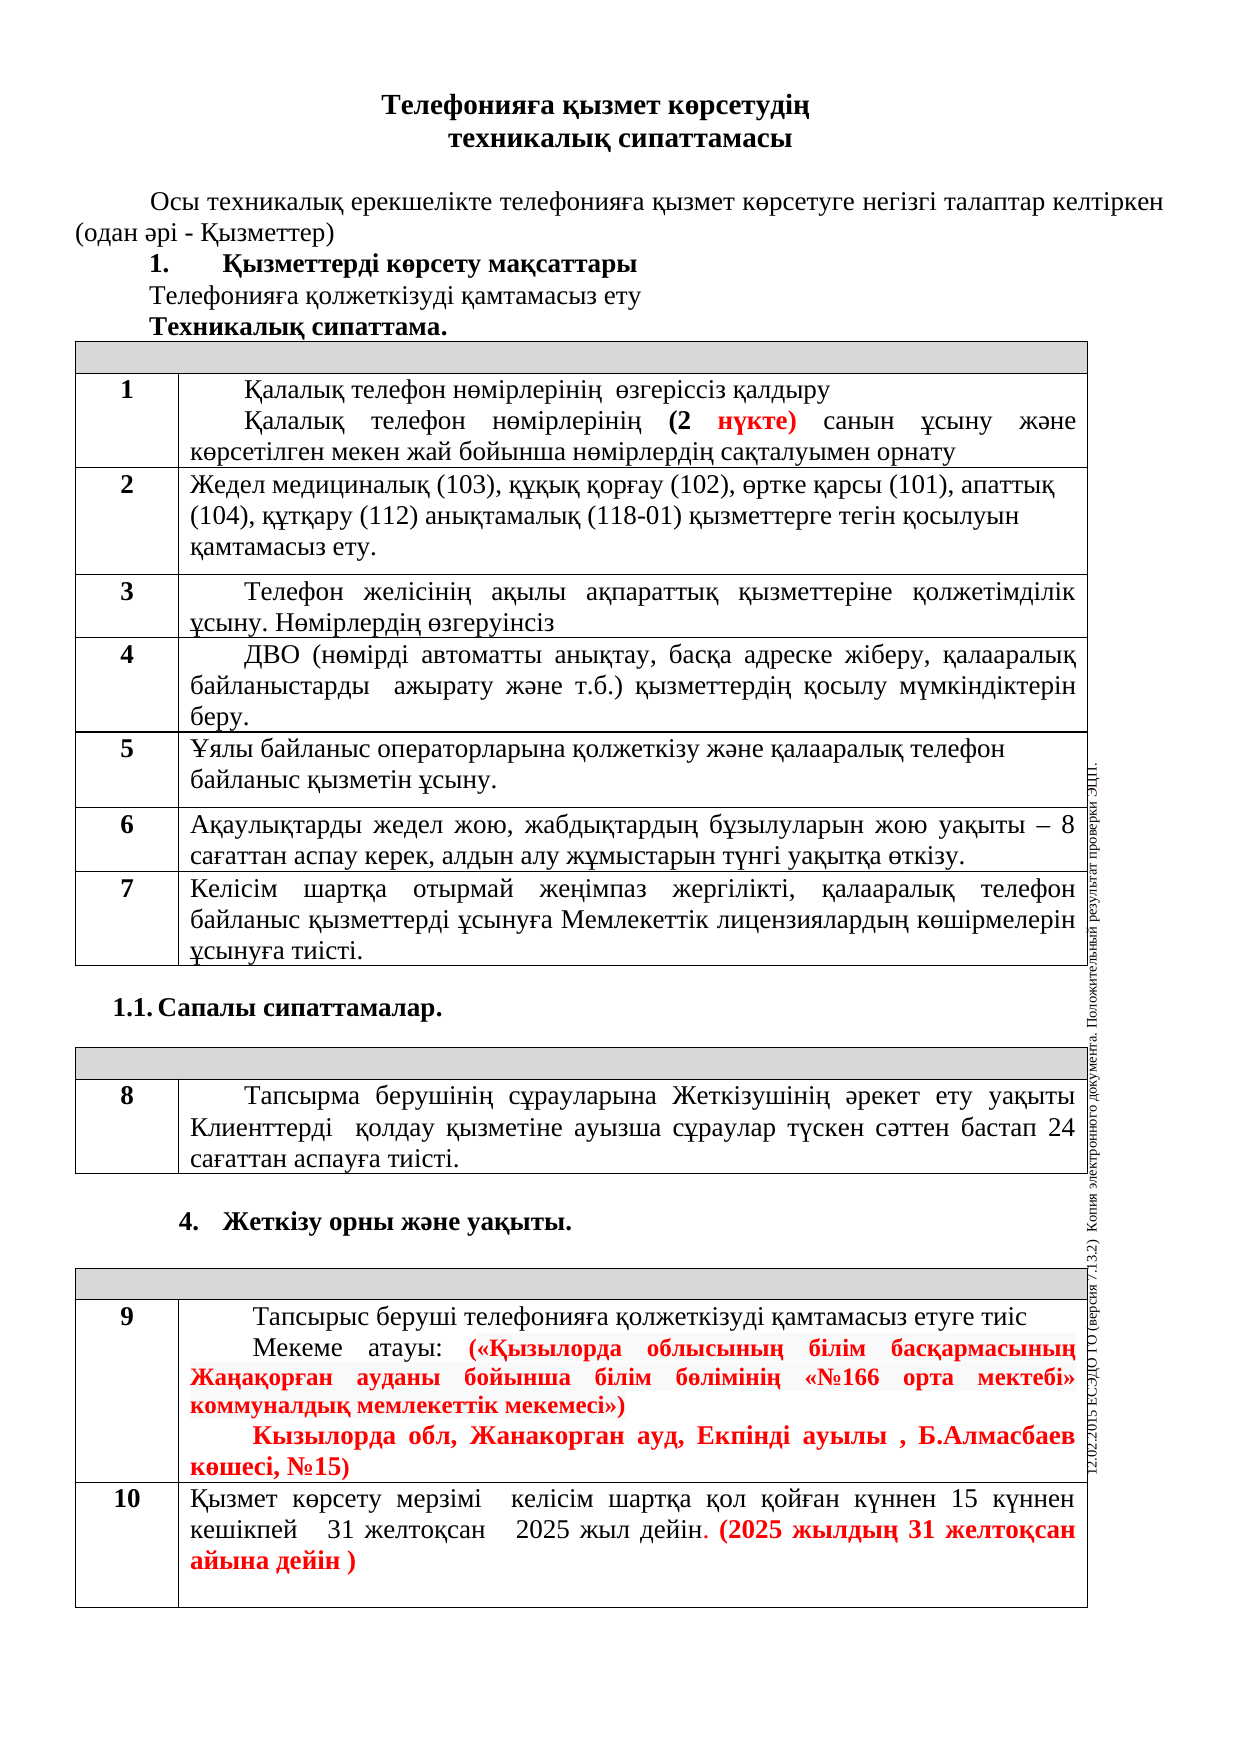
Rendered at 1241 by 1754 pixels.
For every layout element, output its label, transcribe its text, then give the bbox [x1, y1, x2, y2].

table_cell 10 [76, 1483, 178, 1607]
table_cell Қызмет көрсету мерзімі келісім шартқа қол қойған күннен 15 күннен кешікпей 31 желтоқсан 2025 жыл дейін. (2025 жылдың 31 желтоқсан айына дейін ) [179, 1483, 1087, 1607]
text 4. Жеткізу орны және уақыты. [178, 1205, 1165, 1236]
text Телефонияға қолжеткізуді қамтамасыз ету [149, 279, 1165, 310]
table_cell 2 [76, 468, 178, 574]
table_cell 6 [76, 808, 178, 871]
table_cell 9 [76, 1300, 178, 1482]
table_cell 8 [76, 1080, 178, 1173]
list Қызметтерді көрсету мақсаттары [75, 248, 1165, 279]
table_cell Жедел медициналық (103), құқық қорғау (102), өртке қарсы (101), апаттық (104), құтқару (112) анықтамалық (118-01) қызметтерге тегін қосылуын қамтамасыз ету. [179, 468, 1087, 574]
text Техникалық сипаттама. [149, 310, 1165, 341]
table_cell Ұялы байланыс операторларына қолжеткізу және қалааралық телефон байланыс қызметін ұсыну. [179, 733, 1087, 807]
table_cell Телефон желісінің ақылы ақпараттық қызметтеріне қолжетімділік ұсыну. Нөмірлердің өзгеруінсіз [179, 575, 1087, 637]
table_cell 7 [76, 872, 178, 965]
text Осы техникалық ерекшелікте телефонияға қызмет көрсетуге негізгі талаптар келтіркен (одан әрі - Қызметтер) [75, 185, 1165, 248]
table_cell 5 [76, 733, 178, 807]
table_cell Тапсырыс беруші телефонияға қолжеткізуді қамтамасыз етуге тиіс Мекеме атауы: («Қызылорда облысының білім басқармасының Жаңақорған ауданы бойынша білім бөлімінің «№166 орта мектебі» коммуналдық мемлекеттік мекемесі») Кызылорда обл, Жанакорган ауд, Екпінді ауылы , Б.Алмасбаев көшесі, №15) [179, 1300, 1087, 1482]
text техникалық сипаттамасы [75, 121, 1165, 154]
table_header [76, 1269, 1087, 1299]
table_header [76, 342, 1087, 373]
table_cell Ақаулықтарды жедел жою, жабдықтардың бұзылуларын жою уақыты – 8 сағаттан аспау керек, алдын алу жұмыстарын түнгі уақытқа өткізу. [179, 808, 1087, 871]
table_cell Қалалық телефон нөмірлерінің өзгеріссіз қалдыру Қалалық телефон нөмірлерінің (2 нүкте) санын ұсыну және көрсетілген мекен жай бойынша нөмірлердің сақталуымен орнату [179, 374, 1087, 467]
table_cell 4 [76, 638, 178, 731]
table_cell 1 [76, 374, 178, 467]
table_cell ДВО (нөмірді автоматты анықтау, басқа адреске жіберу, қалааралық байланыстарды ажырату және т.б.) қызметтердің қосылу мүмкіндіктерін беру. [179, 638, 1087, 731]
text Телефонияға қызмет көрсетудің [75, 87, 1165, 121]
table_header [76, 1048, 1087, 1079]
table_cell Тапсырма берушінің сұрауларына Жеткізушінің әрекет ету уақыты Клиенттерді қолдау қызметіне ауызша сұраулар түскен сәттен бастап 24 сағаттан аспауға тиісті. [179, 1080, 1087, 1173]
table_cell Келісім шартқа отырмай жеңімпаз жергілікті, қалааралық телефон байланыс қызметтерді ұсынуға Мемлекеттік лицензиялардың көшірмелерін ұсынуға тиісті. [179, 872, 1087, 965]
list Сапалы сипаттамалар. [112, 991, 1165, 1022]
table_cell 3 [76, 575, 178, 637]
